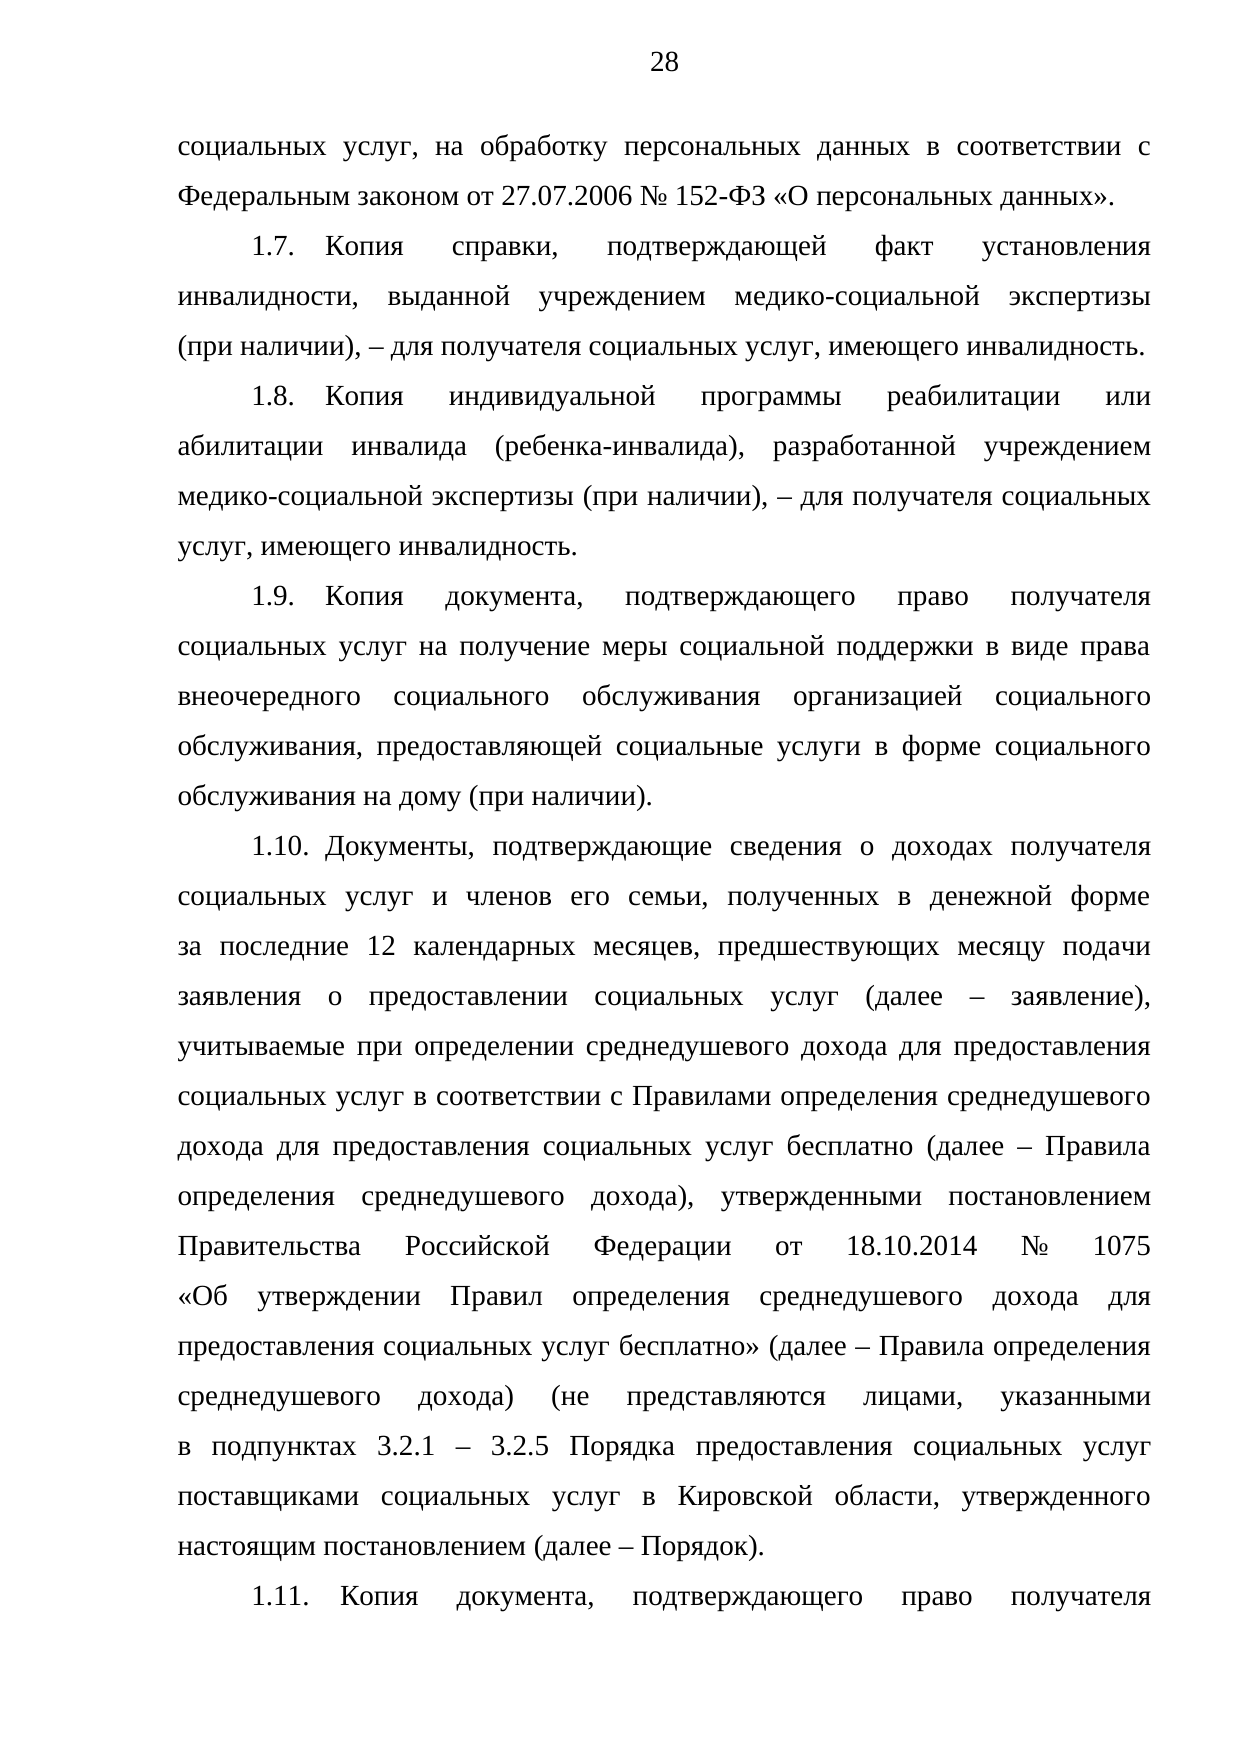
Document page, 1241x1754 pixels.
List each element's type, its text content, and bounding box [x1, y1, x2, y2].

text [177, 115, 1152, 215]
text 1.10. Документы, подтверждающие сведения о доходах получателя социальных услуг и членов его семьи, полученных в денежной форме за последние 12 календарных месяцев, предшествующих месяцу подачи заявления о предоставлении социальных услуг (далее – заявление), учитываемые при определении среднедушевого дохода для предоставления социальных услуг в соответствии с Правилами определения среднедушевого дохода для предоставления социальных услуг бесплатно (далее – Правила определения среднедушевого дохода), утвержденными постановлением Правительства Российской Федерации от 18.10.2014 № 1075 «Об утверждении Правил определения среднедушевого дохода для предоставления социальных услуг бесплатно» (далее – Правила определения среднедушевого дохода) (не представляются лицами, указанными в подпунктах 3.2.1 – 3.2.5 Порядка предоставления социальных услуг поставщиками социальных услуг в Кировской области, утвержденного настоящим постановлением (далее – Порядок). [177, 815, 1152, 1565]
text 1.7. Копия справки, подтверждающей факт установления инвалидности, выданной учреждением медико-социальной экспертизы (при наличии), – для получателя социальных услуг, имеющего инвалидность. [177, 215, 1152, 365]
text 1.8. Копия индивидуальной программы реабилитации или абилитации инвалида (ребенка-инвалида), разработанной учреждением медико-социальной экспертизы (при наличии), – для получателя социальных услуг, имеющего инвалидность. [177, 365, 1152, 565]
text 1.9. Копия документа, подтверждающего право получателя социальных услуг на получение меры социальной поддержки в виде права внеочередного социального обслуживания организацией социального обслуживания, предоставляющей социальные услуги в форме социального обслуживания на дому (при наличии). [177, 565, 1152, 815]
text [177, 1565, 1152, 1615]
